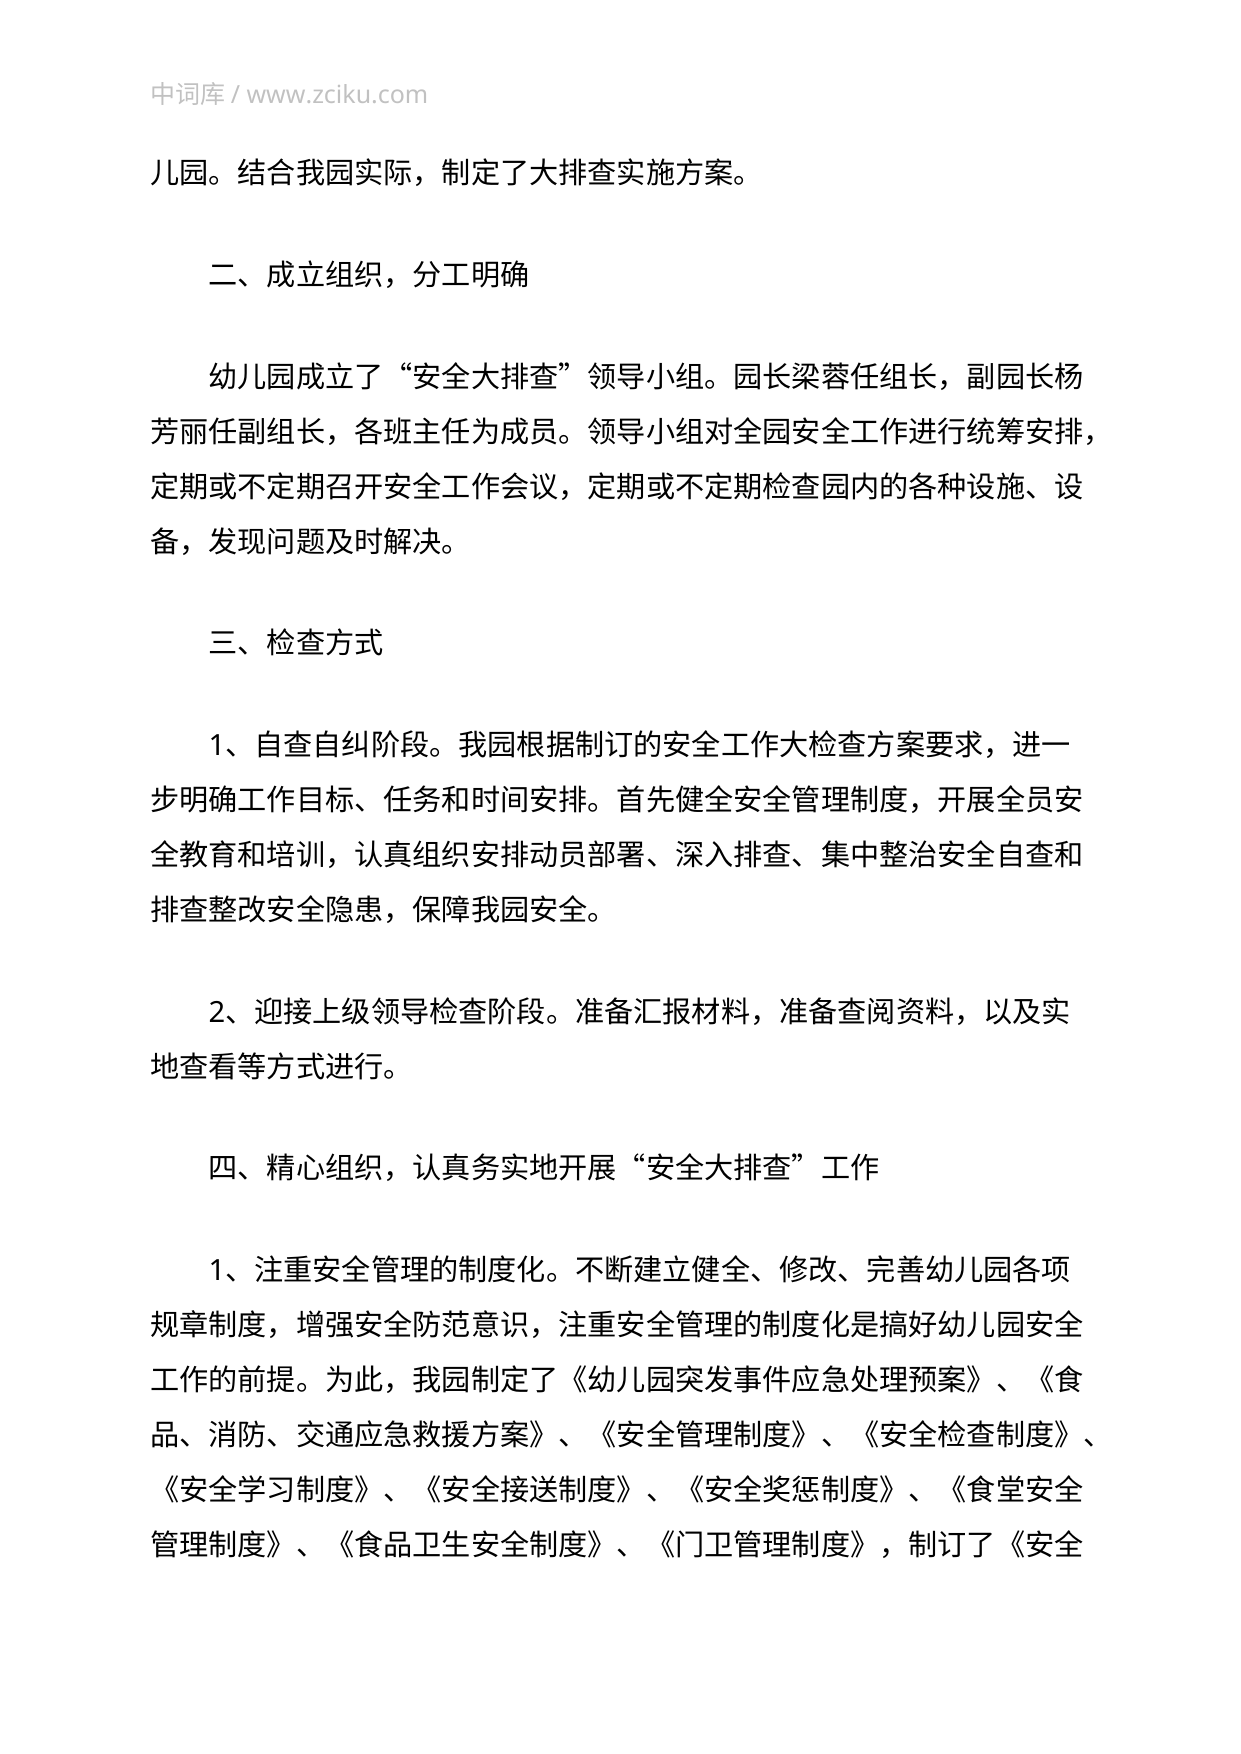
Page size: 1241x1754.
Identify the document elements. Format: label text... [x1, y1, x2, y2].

text 三、检查方式 [150, 620, 1090, 662]
text 二、成立组织，分工明确 [150, 252, 1090, 294]
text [150, 1247, 1090, 1564]
text 四、精心组织，认真务实地开展“安全大排查”工作 [150, 1145, 1090, 1187]
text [150, 150, 1090, 192]
text 2、迎接上级领导检查阶段。准备汇报材料，准备查阅资料，以及实地查看等方式进行。 [150, 988, 1090, 1086]
text 幼儿园成立了“安全大排查”领导小组。园长梁蓉任组长，副园长杨芳丽任副组长，各班主任为成员。领导小组对全园安全工作进行统筹安排，定期或不定期召开安全工作会议，定期或不定期检查园内的各种设施、设备，发现问题及时解决。 [150, 353, 1090, 561]
text 1、自查自纠阶段。我园根据制订的安全工作大检查方案要求，进一步明确工作目标、任务和时间安排。首先健全安全管理制度，开展全员安全教育和培训，认真组织安排动员部署、深入排查、集中整治安全自查和排查整改安全隐患，保障我园安全。 [150, 722, 1090, 929]
